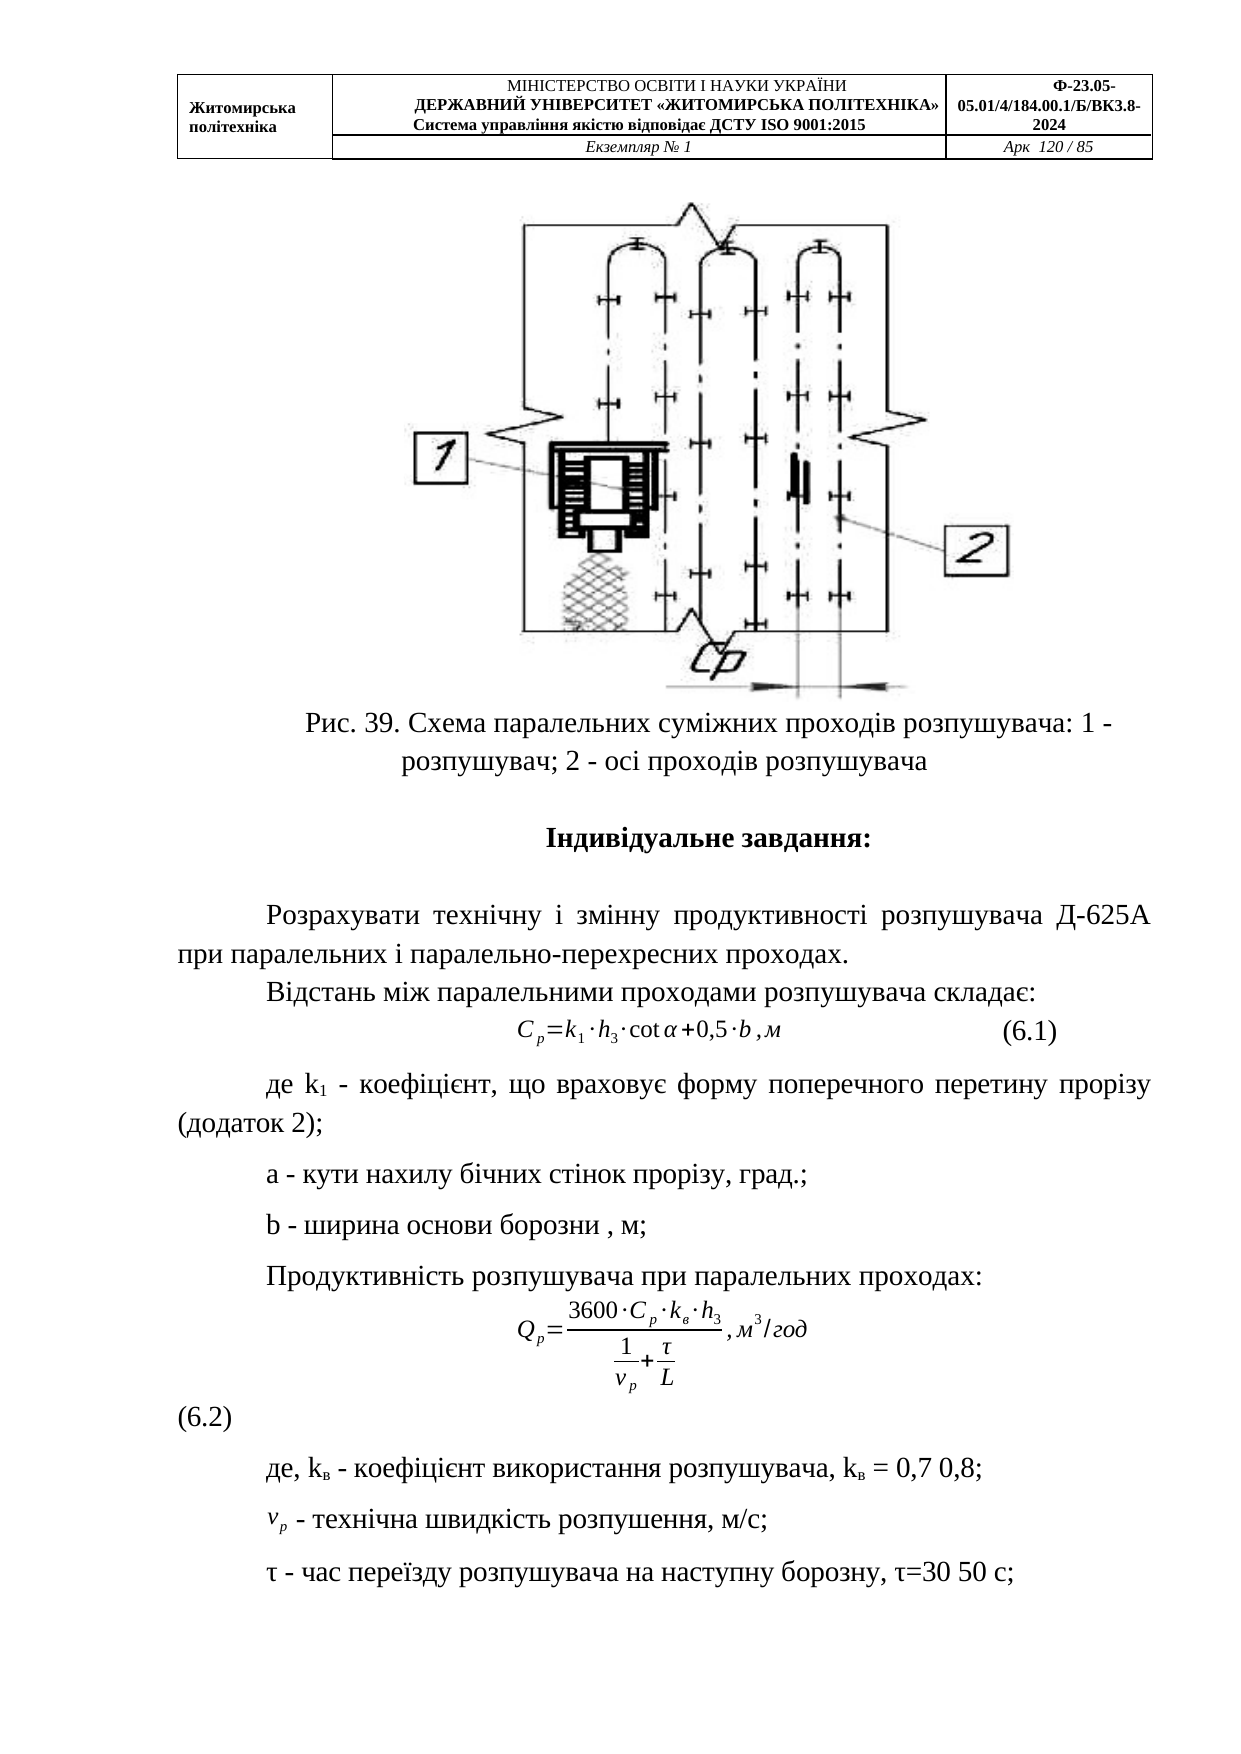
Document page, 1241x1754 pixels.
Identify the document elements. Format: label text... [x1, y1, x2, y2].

picture [403, 202, 1014, 702]
text Індивідуальне завдання: [177, 820, 1152, 854]
text де k1 - коефіцієнт, що враховує форму поперечного перетину прорізу (додаток 2); [177, 1066, 1152, 1138]
text Рис. 39. Схема паралельних суміжних проходів розпушувача: 1 - розпушувач; 2 - осі проходів розпушувача [177, 705, 1152, 777]
text а - кути нахилу бічних стінок прорізу, град.; [177, 1156, 1152, 1189]
text Відстань між паралельними проходами розпушувача складає: [177, 974, 1152, 1008]
text де, kв - коефіцієнт використання розпушувача, kв = 0,7 0,8; [177, 1450, 1152, 1484]
text τ - час переїзду розпушувача на наступну борозну, τ=30 50 с; [177, 1554, 1152, 1588]
text (6.2) [177, 1296, 1152, 1433]
text (6.1) [177, 1013, 1152, 1049]
text - технічна швидкість розпушення, м/с; [177, 1501, 1152, 1537]
text Продуктивність розпушувача при паралельних проходах: [177, 1258, 1152, 1291]
text Розрахувати технічну і змінну продуктивності розпушувача Д-625А при паралельних і паралельно-перехресних проходах. [177, 897, 1152, 969]
text b - ширина основи борозни , м; [177, 1207, 1152, 1240]
